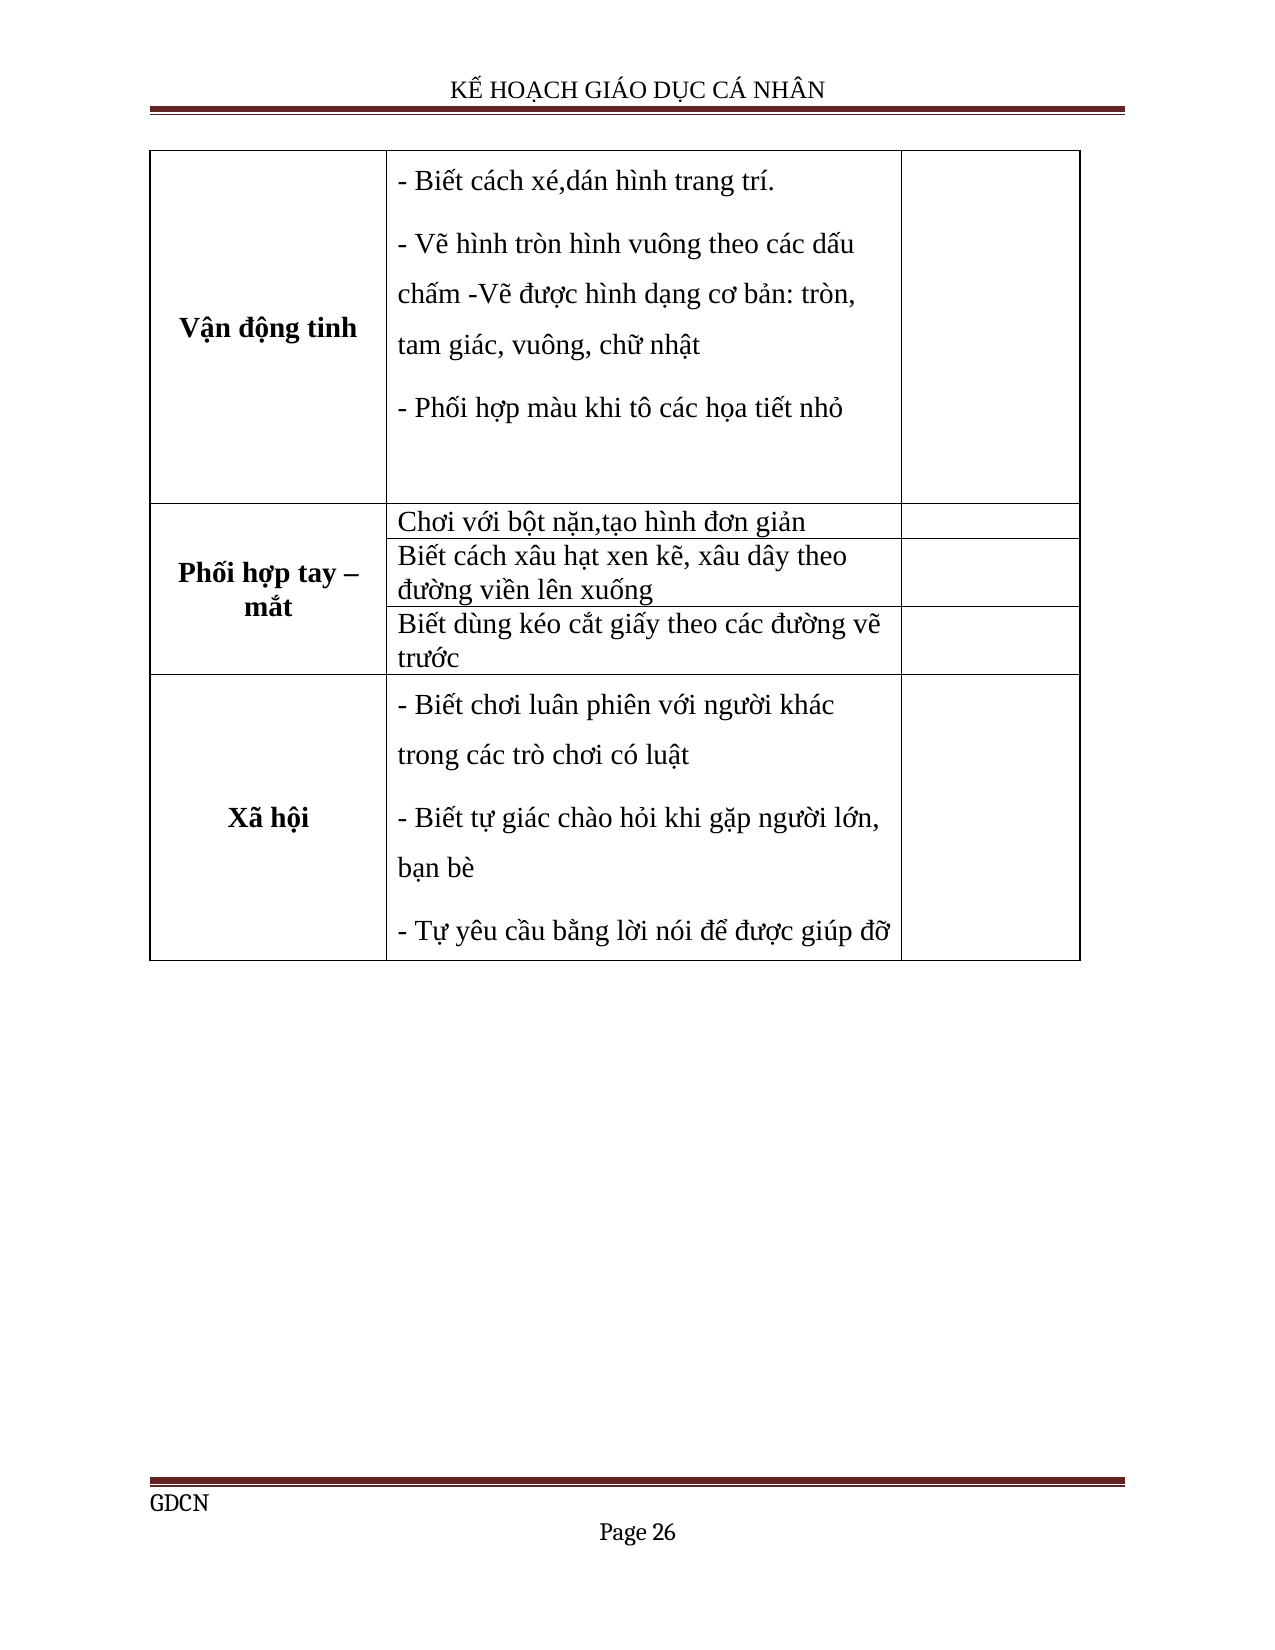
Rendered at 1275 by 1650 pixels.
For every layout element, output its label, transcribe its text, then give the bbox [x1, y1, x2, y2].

table_cell Vận động tinh [151, 151, 386, 503]
table_cell Biết cách xâu hạt xen kẽ, xâu dây theo đường viền lên xuống [387, 539, 901, 606]
table_cell - Biết chơi luân phiên với người khác trong các trò chơi có luật - Biết tự giác chào hỏi khi gặp người lớn, bạn bè - Tự yêu cầu bằng lời nói để được giúp đỡ [387, 675, 901, 960]
table_cell [902, 539, 1079, 606]
table_cell - Biết cách xé,dán hình trang trí. - Vẽ hình tròn hình vuông theo các dấu chấm -Vẽ được hình dạng cơ bản: tròn, tam giác, vuông, chữ nhật - Phối hợp màu khi tô các họa tiết nhỏ [387, 151, 901, 503]
table_cell Phối hợp tay – mắt [151, 504, 386, 674]
table_cell Biết dùng kéo cắt giấy theo các đường vẽ trước [387, 607, 901, 674]
table_cell Chơi với bột nặn,tạo hình đơn giản [387, 504, 901, 537]
table_cell [902, 675, 1079, 960]
table_cell Xã hội [151, 675, 386, 960]
table_cell [902, 151, 1079, 503]
table_cell [902, 607, 1079, 674]
table_cell [902, 504, 1079, 537]
